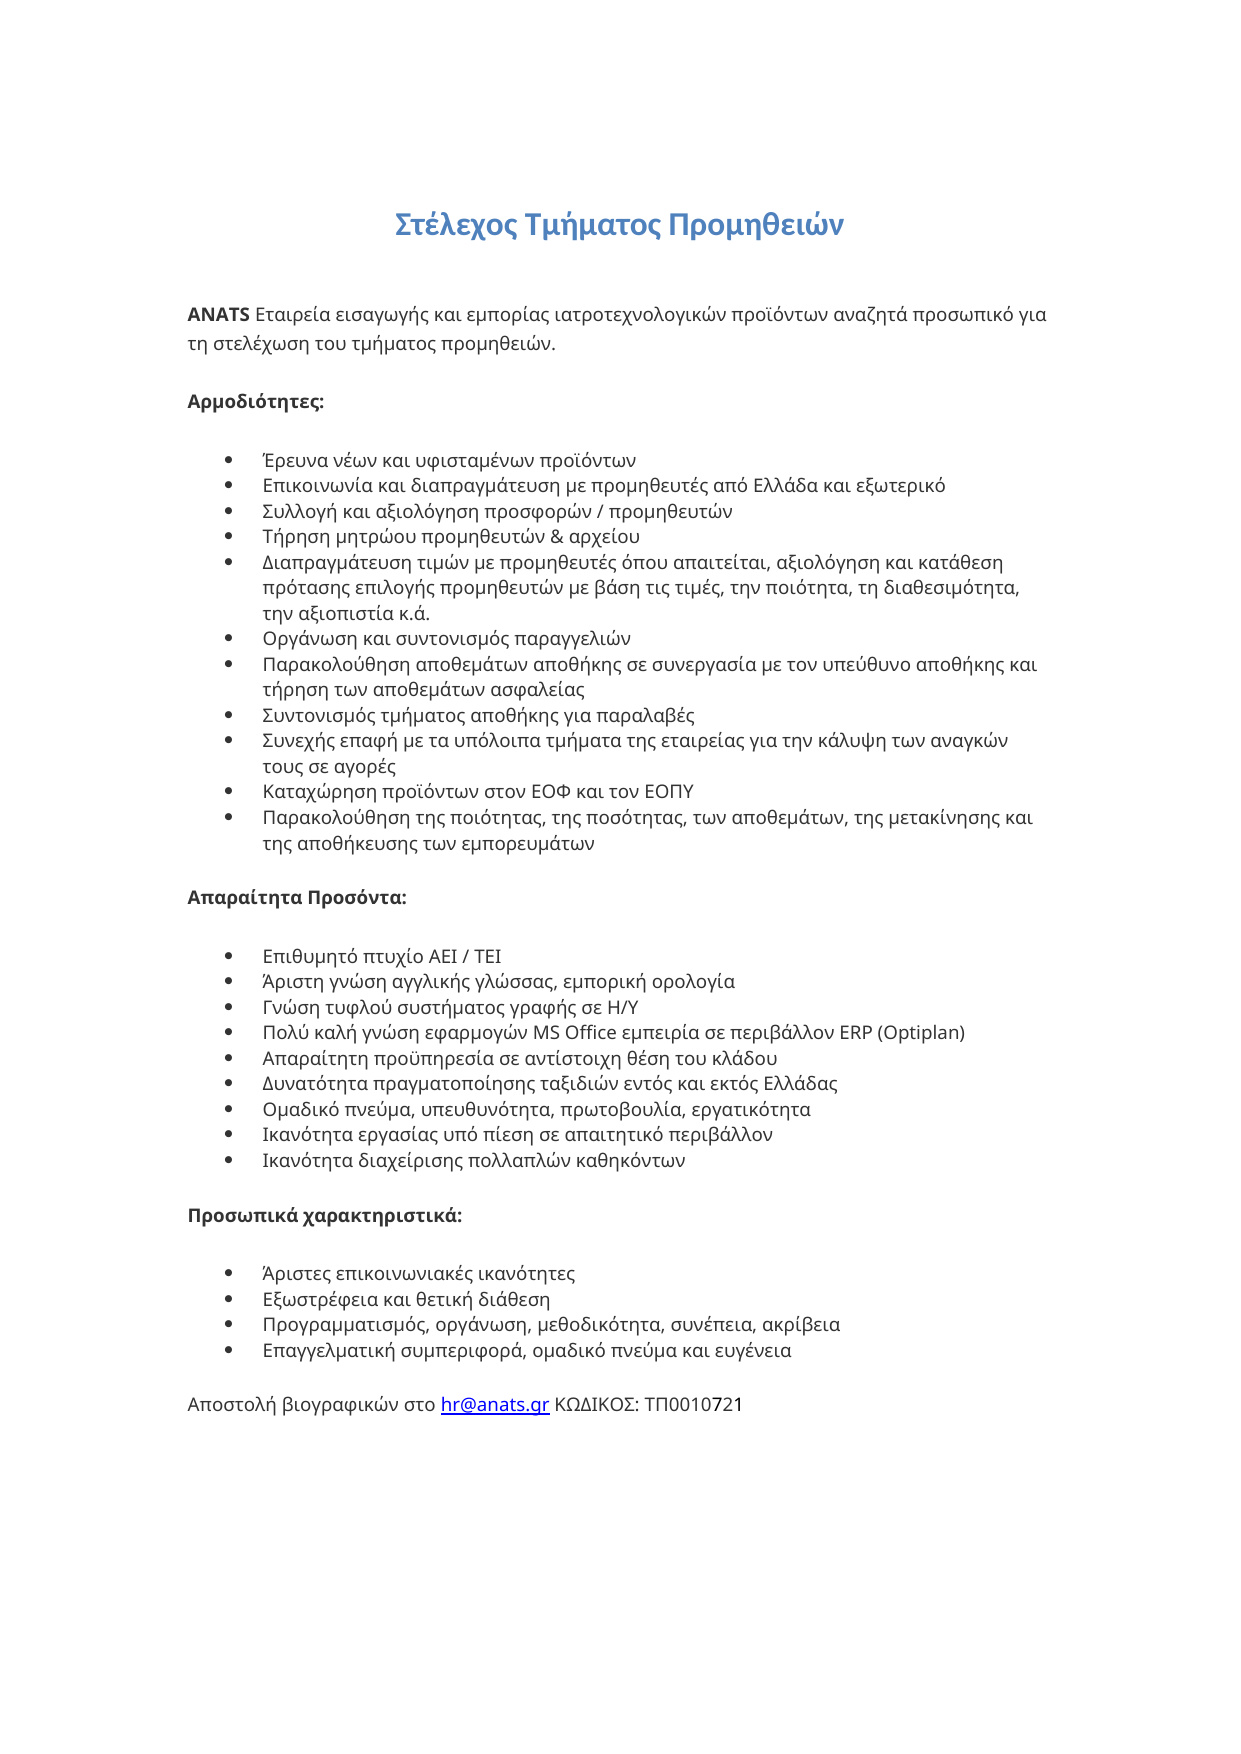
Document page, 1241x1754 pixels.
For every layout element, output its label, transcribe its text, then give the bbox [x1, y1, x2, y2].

list Εξωστρέφεια και θετική διάθεση [225, 1286, 1053, 1311]
text Προσωπικά χαρακτηριστικά: [187, 1202, 1053, 1227]
list Απαραίτητη προϋπηρεσία σε αντίστοιχη θέση του κλάδου [225, 1045, 1053, 1071]
list Καταχώρηση προϊόντων στον ΕΟΦ και τον ΕΟΠΥ [225, 779, 1053, 804]
list Έρευνα νέων και υφισταμένων προϊόντων [225, 447, 1053, 473]
list Επαγγελματική συμπεριφορά, ομαδικό πνεύμα και ευγένεια [225, 1337, 1053, 1362]
text ANATS Εταιρεία εισαγωγής και εμπορίας ιατροτεχνολογικών προϊόντων αναζητά προσωπικό για τη στελέχωση του τμήματος προμηθειών. [187, 301, 1053, 356]
list Συλλογή και αξιολόγηση προσφορών / προμηθευτών [225, 498, 1053, 524]
list Ομαδικό πνεύμα, υπευθυνότητα, πρωτοβουλία, εργατικότητα [225, 1096, 1053, 1122]
list Τήρηση μητρώου προμηθευτών & αρχείου [225, 524, 1053, 549]
list Δυνατότητα πραγματοποίησης ταξιδιών εντός και εκτός Ελλάδας [225, 1071, 1053, 1096]
text Απαραίτητα Προσόντα: [187, 884, 1053, 910]
list Πολύ καλή γνώση εφαρμογών MS Office εμπειρία σε περιβάλλον ERP (Optiplan) [225, 1019, 1053, 1045]
list Ικανότητα διαχείρισης πολλαπλών καθηκόντων [225, 1147, 1053, 1173]
list Διαπραγμάτευση τιμών με προμηθευτές όπου απαιτείται, αξιολόγηση και κατάθεση πρότασης επιλογής προμηθευτών με βάση τις τιμές, την ποιότητα, τη διαθεσιμότητα, την αξιοπιστία κ.ά. [225, 549, 1053, 626]
list Οργάνωση και συντονισμός παραγγελιών [225, 626, 1053, 651]
text Αποστολή βιογραφικών στο hr@anats.gr ΚΩΔΙΚΟΣ: ΤΠ0010721 [187, 1392, 1053, 1417]
list Προγραμματισμός, οργάνωση, μεθοδικότητα, συνέπεια, ακρίβεια [225, 1311, 1053, 1337]
list Επικοινωνία και διαπραγμάτευση με προμηθευτές από Ελλάδα και εξωτερικό [225, 473, 1053, 498]
list Συνεχής επαφή με τα υπόλοιπα τμήματα της εταιρείας για την κάλυψη των αναγκών τους σε αγορές [225, 728, 1053, 779]
list Επιθυμητό πτυχίο ΑΕΙ / ΤΕΙ [225, 943, 1053, 968]
list Παρακολούθηση αποθεμάτων αποθήκης σε συνεργασία με τον υπεύθυνο αποθήκης και τήρηση των αποθεμάτων ασφαλείας [225, 651, 1053, 702]
list Παρακολούθηση της ποιότητας, της ποσότητας, των αποθεμάτων, της μετακίνησης και της αποθήκευσης των εμπορευμάτων [225, 804, 1053, 855]
list Συντονισμός τμήματος αποθήκης για παραλαβές [225, 702, 1053, 728]
text Αρμοδιότητες: [187, 389, 1053, 414]
text Στέλεχος Τμήματος Προμηθειών [187, 203, 1053, 244]
list Γνώση τυφλού συστήματος γραφής σε Η/Υ [225, 994, 1053, 1019]
list Ικανότητα εργασίας υπό πίεση σε απαιτητικό περιβάλλον [225, 1122, 1053, 1147]
list Άριστη γνώση αγγλικής γλώσσας, εμπορική ορολογία [225, 968, 1053, 994]
list Άριστες επικοινωνιακές ικανότητες [225, 1260, 1053, 1286]
